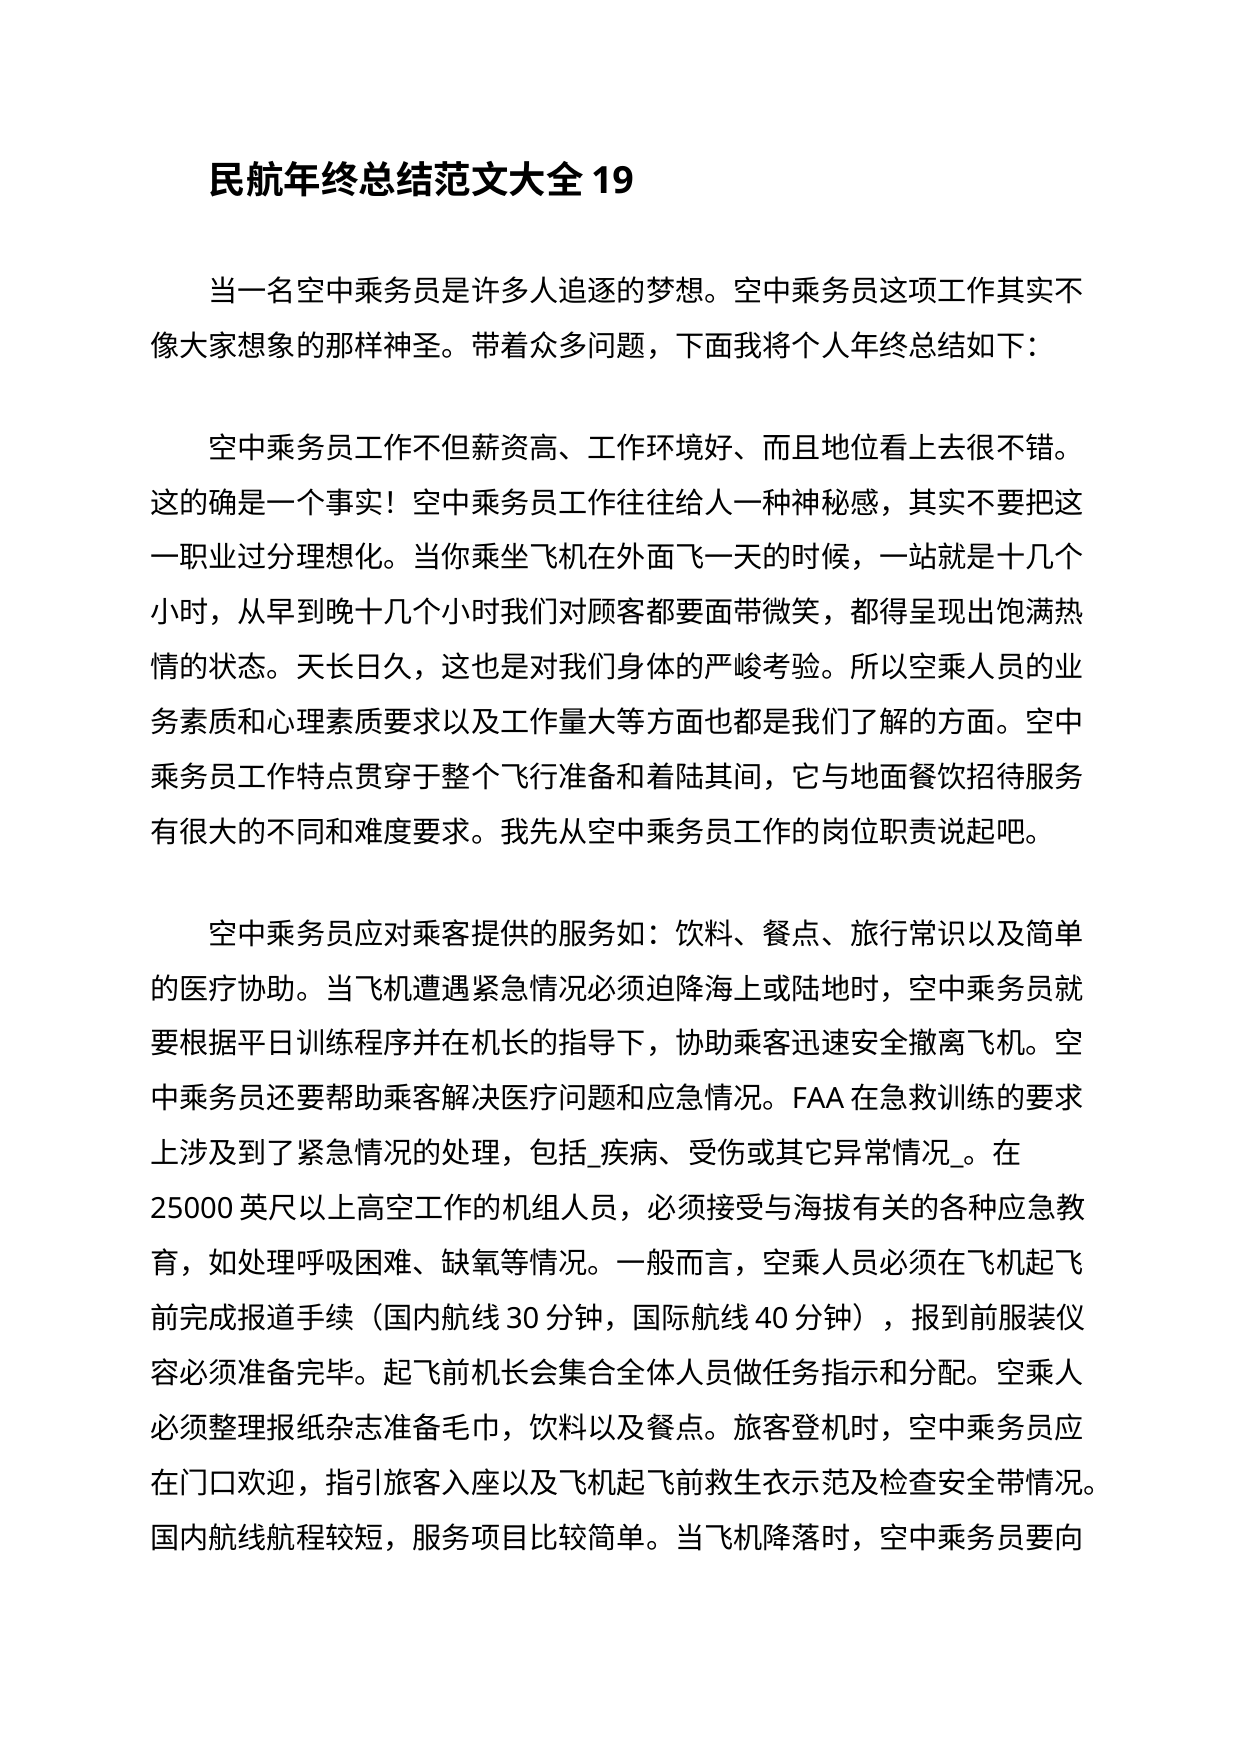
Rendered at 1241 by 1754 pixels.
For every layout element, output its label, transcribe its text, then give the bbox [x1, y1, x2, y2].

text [150, 910, 1090, 1557]
text 当一名空中乘务员是许多人追逐的梦想。空中乘务员这项工作其实不像大家想象的那样神圣。带着众多问题，下面我将个人年终总结如下： [150, 268, 1090, 365]
text 空中乘务员工作不但薪资高、工作环境好、而且地位看上去很不错。这的确是一个事实！空中乘务员工作往往给人一种神秘感，其实不要把这一职业过分理想化。当你乘坐飞机在外面飞一天的时候，一站就是十几个小时，从早到晚十几个小时我们对顾客都要面带微笑，都得呈现出饱满热情的状态。天长日久，这也是对我们身体的严峻考验。所以空乘人员的业务素质和心理素质要求以及工作量大等方面也都是我们了解的方面。空中乘务员工作特点贯穿于整个飞行准备和着陆其间，它与地面餐饮招待服务有很大的不同和难度要求。我先从空中乘务员工作的岗位职责说起吧。 [150, 424, 1090, 851]
text 民航年终总结范文大全19 [150, 150, 1090, 204]
